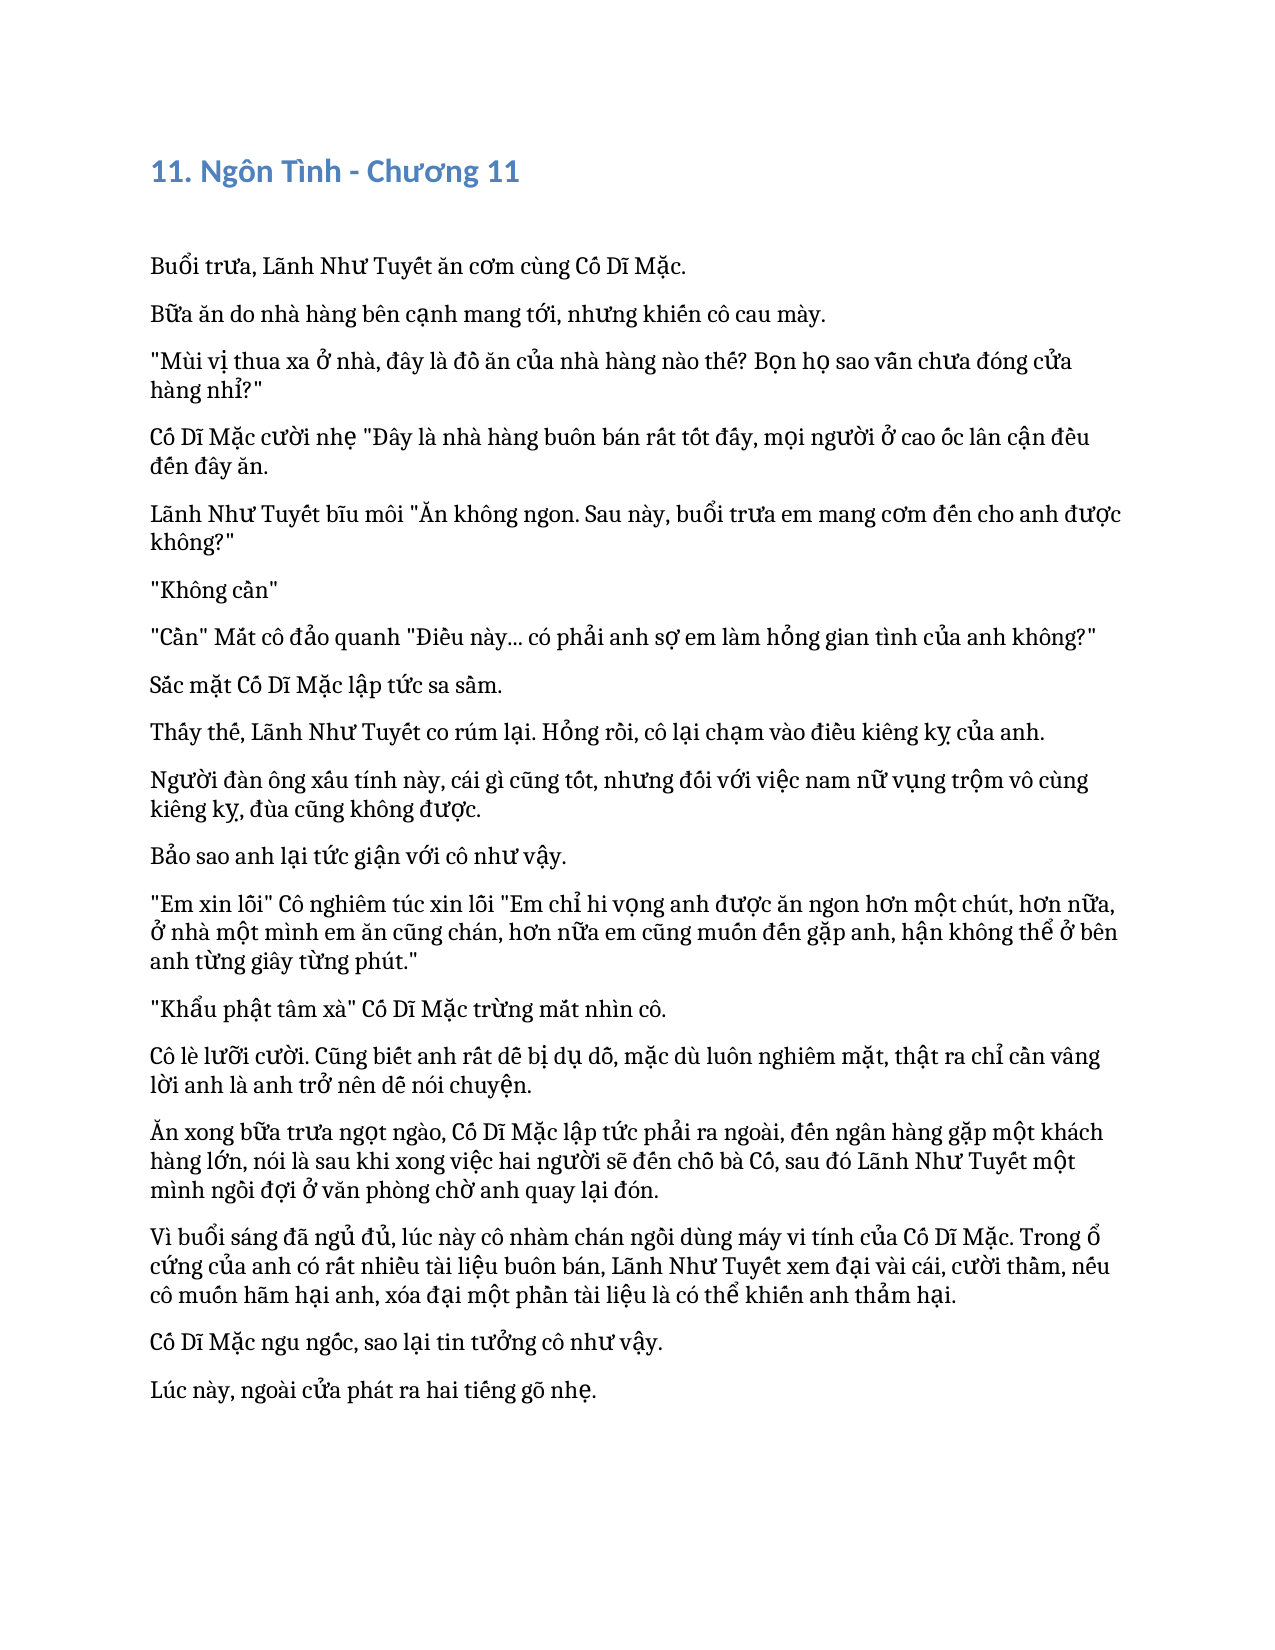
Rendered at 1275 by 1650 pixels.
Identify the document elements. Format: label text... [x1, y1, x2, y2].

text Thấy thế, Lãnh Như Tuyết co rúm lại. Hỏng rồi, cô lại chạm vào điều kiêng kỵ của anh. [150, 718, 1125, 747]
text "Khẩu phật tâm xà" Cố Dĩ Mặc trừng mắt nhìn cô. [150, 994, 1125, 1023]
text Người đàn ông xấu tính này, cái gì cũng tốt, nhưng đối với việc nam nữ vụng trộm vô cùng kiêng kỵ, đùa cũng không được. [150, 766, 1125, 823]
text "Không cần" [150, 576, 1125, 604]
text Lúc này, ngoài cửa phát ra hai tiếng gõ nhẹ. [150, 1376, 1125, 1404]
text Lãnh Như Tuyết bĩu môi "Ăn không ngon. Sau này, buổi trưa em mang cơm đến cho anh được không?" [150, 499, 1125, 557]
text "Cần" Mắt cô đảo quanh "Điều này... có phải anh sợ em làm hỏng gian tình của anh không?" [150, 623, 1125, 652]
text Buổi trưa, Lãnh Như Tuyết ăn cơm cùng Cố Dĩ Mặc. [150, 194, 1125, 281]
text Vì buổi sáng đã ngủ đủ, lúc này cô nhàm chán ngồi dùng máy vi tính của Cố Dĩ Mặc. Trong ổ cứng của anh có rất nhiều tài liệu buôn bán, Lãnh Như Tuyết xem đại vài cái, cười thầm, nếu cô muốn hãm hại anh, xóa đại một phần tài liệu là có thể khiến anh thảm hại. [150, 1223, 1125, 1309]
text Cố Dĩ Mặc ngu ngốc, sao lại tin tưởng cô như vậy. [150, 1328, 1125, 1357]
text Ăn xong bữa trưa ngọt ngào, Cố Dĩ Mặc lập tức phải ra ngoài, đến ngân hàng gặp một khách hàng lớn, nói là sau khi xong việc hai người sẽ đến chỗ bà Cố, sau đó Lãnh Như Tuyết một mình ngồi đợi ở văn phòng chờ anh quay lại đón. [150, 1118, 1125, 1204]
text "Mùi vị thua xa ở nhà, đây là đồ ăn của nhà hàng nào thế? Bọn họ sao vẫn chưa đóng cửa hàng nhỉ?" [150, 347, 1125, 404]
text Cô lè lưỡi cười. Cũng biết anh rất dễ bị dụ dỗ, mặc dù luôn nghiêm mặt, thật ra chỉ cần vâng lời anh là anh trở nên dễ nói chuyện. [150, 1042, 1125, 1099]
text Bữa ăn do nhà hàng bên cạnh mang tới, nhưng khiến cô cau mày. [150, 299, 1125, 328]
text Sắc mặt Cố Dĩ Mặc lập tức sa sầm. [150, 671, 1125, 699]
subtitle 11. Ngôn Tình - Chương 11 [150, 150, 1125, 191]
text "Em xin lỗi" Cô nghiêm túc xin lỗi "Em chỉ hi vọng anh được ăn ngon hơn một chút, hơn nữa, ở nhà một mình em ăn cũng chán, hơn nữa em cũng muốn đến gặp anh, hận không thể ở bên anh từng giây từng phút." [150, 889, 1125, 976]
text Bảo sao anh lại tức giận với cô như vậy. [150, 842, 1125, 871]
text Cố Dĩ Mặc cười nhẹ "Đây là nhà hàng buôn bán rất tốt đấy, mọi người ở cao ốc lân cận đều đến đây ăn. [150, 423, 1125, 481]
